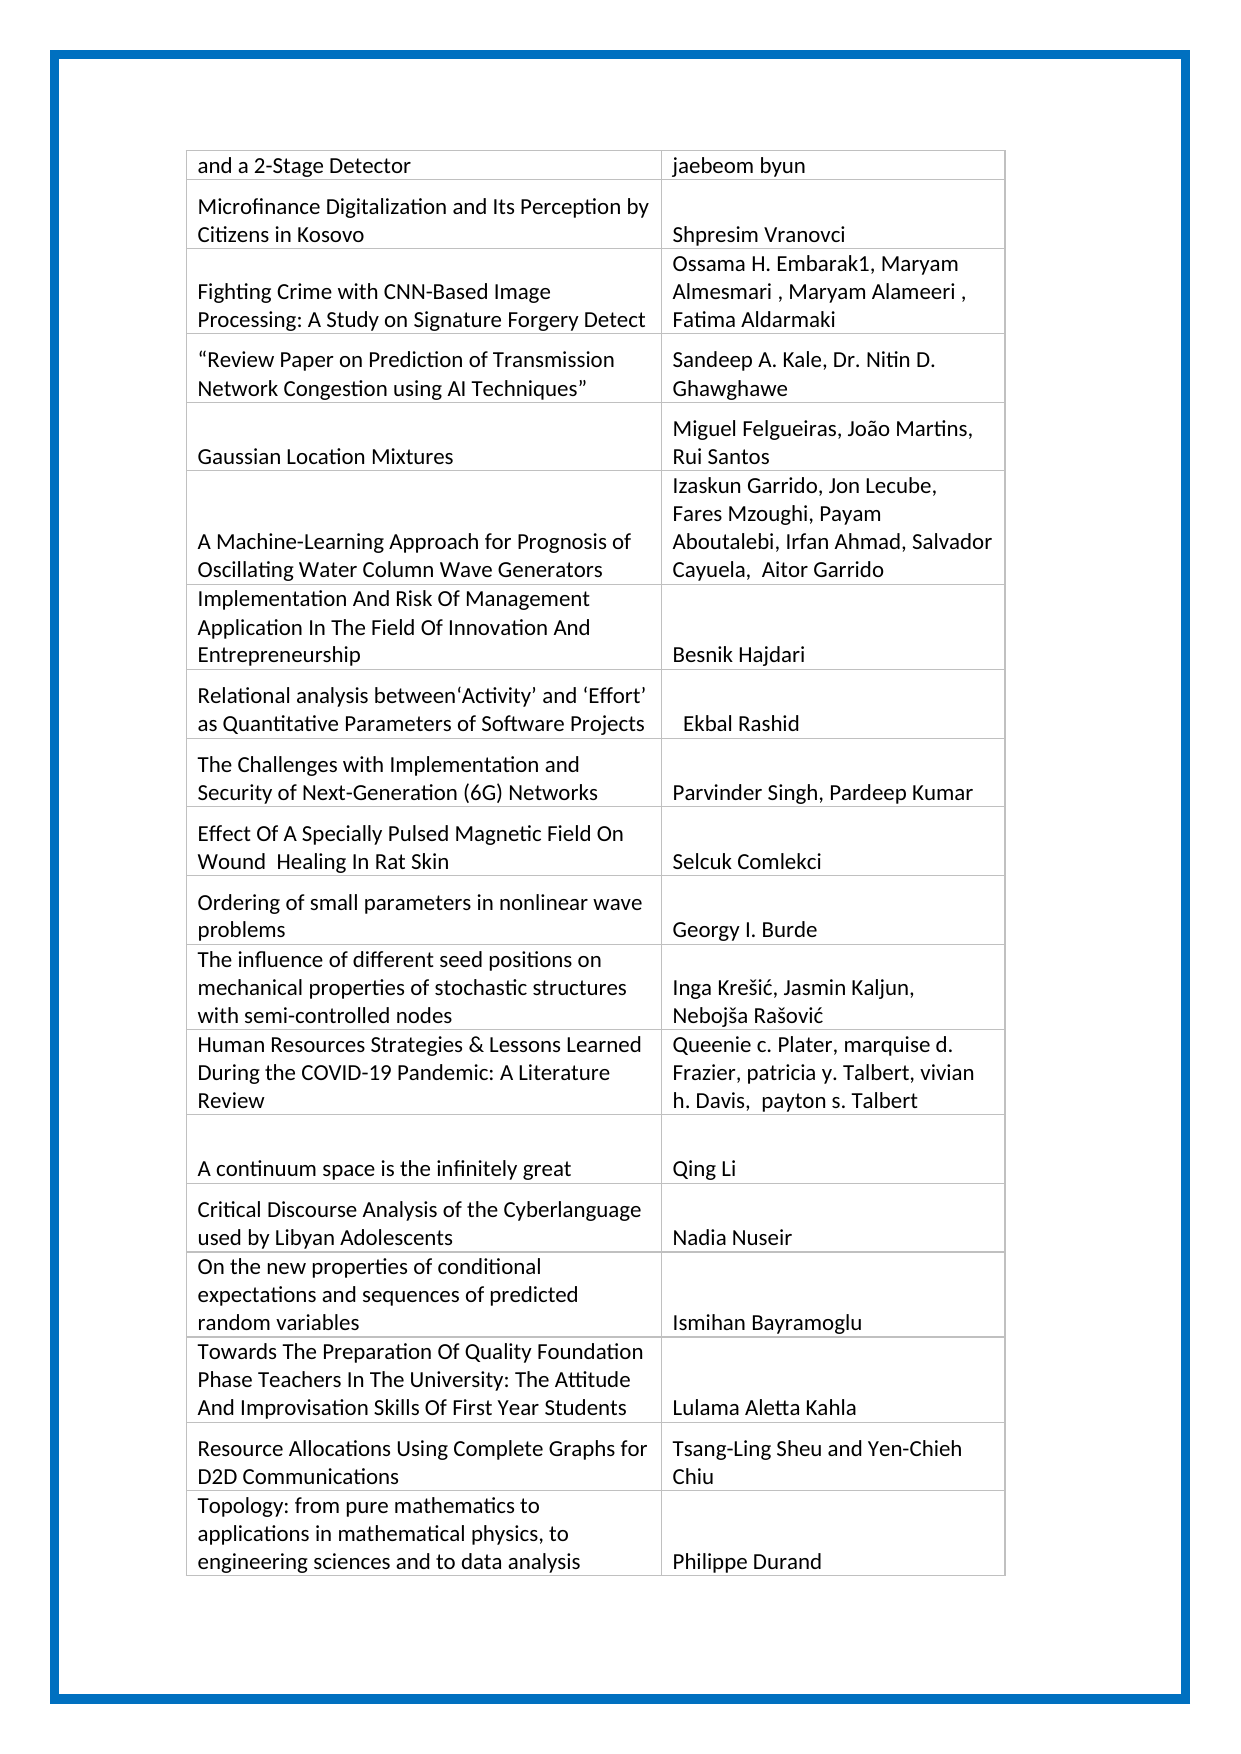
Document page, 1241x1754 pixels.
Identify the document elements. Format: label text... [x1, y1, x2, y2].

table_cell Ismihan Bayramoglu [662, 1253, 1004, 1336]
table_cell Miguel Felgueiras, João Martins, Rui Santos [662, 403, 1004, 470]
table_cell Philippe Durand [662, 1491, 1004, 1575]
table_cell Lulama Aletta Kahla [662, 1338, 1004, 1422]
table_cell Ordering of small parameters in nonlinear wave problems [187, 876, 661, 944]
table_cell Human Resources Strategies & Lessons Learned During the COVID-19 Pandemic: A Literature Review [187, 1030, 661, 1114]
table_cell Sandeep A. Kale, Dr. Nitin D. Ghawghawe [662, 334, 1004, 402]
table_cell Effect Of A Specially Pulsed Magnetic Field On Wound Healing In Rat Skin [187, 807, 661, 875]
table_cell Tsang-Ling Sheu and Yen-Chieh Chiu [662, 1423, 1004, 1490]
table_cell Georgy I. Burde [662, 876, 1004, 944]
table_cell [662, 151, 1004, 179]
table_cell Inga Krešić, Jasmin Kaljun, Nebojša Rašović [662, 945, 1004, 1029]
table_cell “Review Paper on Prediction of Transmission Network Congestion using AI Techniques” [187, 334, 661, 402]
table_cell Shpresim Vranovci [662, 180, 1004, 248]
table_cell A continuum space is the infinitely great [187, 1115, 661, 1183]
table_cell Towards The Preparation Of Quality Foundation Phase Teachers In The University: The Attitude And Improvisation Skills Of First Year Students [187, 1338, 661, 1422]
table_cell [187, 151, 661, 179]
table_cell Besnik Hajdari [662, 585, 1004, 669]
table_cell Microfinance Digitalization and Its Perception by Citizens in Kosovo [187, 180, 661, 248]
table_cell Qing Li [662, 1115, 1004, 1183]
table_cell On the new properties of conditional expectations and sequences of predicted random variables [187, 1253, 661, 1336]
table_cell Critical Discourse Analysis of the Cyberlanguage used by Libyan Adolescents [187, 1184, 661, 1251]
table_cell Parvinder Singh, Pardeep Kumar [662, 739, 1004, 806]
table_cell Izaskun Garrido, Jon Lecube, Fares Mzoughi, Payam Aboutalebi, Irfan Ahmad, Salvador Cayuela, Aitor Garrido [662, 471, 1004, 583]
table_cell Topology: from pure mathematics to applications in mathematical physics, to engineering sciences and to data analysis [187, 1491, 661, 1575]
table_cell Implementation And Risk Of Management Application In The Field Of Innovation And Entrepreneurship [187, 585, 661, 669]
table_cell Gaussian Location Mixtures [187, 403, 661, 470]
table_cell Queenie c. Plater, marquise d. Frazier, patricia y. Talbert, vivian h. Davis, payton s. Talbert [662, 1030, 1004, 1114]
table_cell A Machine-Learning Approach for Prognosis of Oscillating Water Column Wave Generators [187, 471, 661, 583]
table_cell The influence of different seed positions on mechanical properties of stochastic structures with semi-controlled nodes [187, 945, 661, 1029]
table_cell Relational analysis between‘Activity’ and ‘Effort’ as Quantitative Parameters of Software Projects [187, 670, 661, 737]
table_cell Ossama H. Embarak1, Maryam Almesmari , Maryam Alameeri , Fatima Aldarmaki [662, 249, 1004, 333]
table_cell Nadia Nuseir [662, 1184, 1004, 1251]
table_cell Fighting Crime with CNN-Based Image Processing: A Study on Signature Forgery Detect [187, 249, 661, 333]
table_cell Selcuk Comlekci [662, 807, 1004, 875]
table_cell The Challenges with Implementation and Security of Next-Generation (6G) Networks [187, 739, 661, 806]
table_cell Resource Allocations Using Complete Graphs for D2D Communications [187, 1423, 661, 1490]
table_cell Ekbal Rashid [662, 670, 1004, 737]
